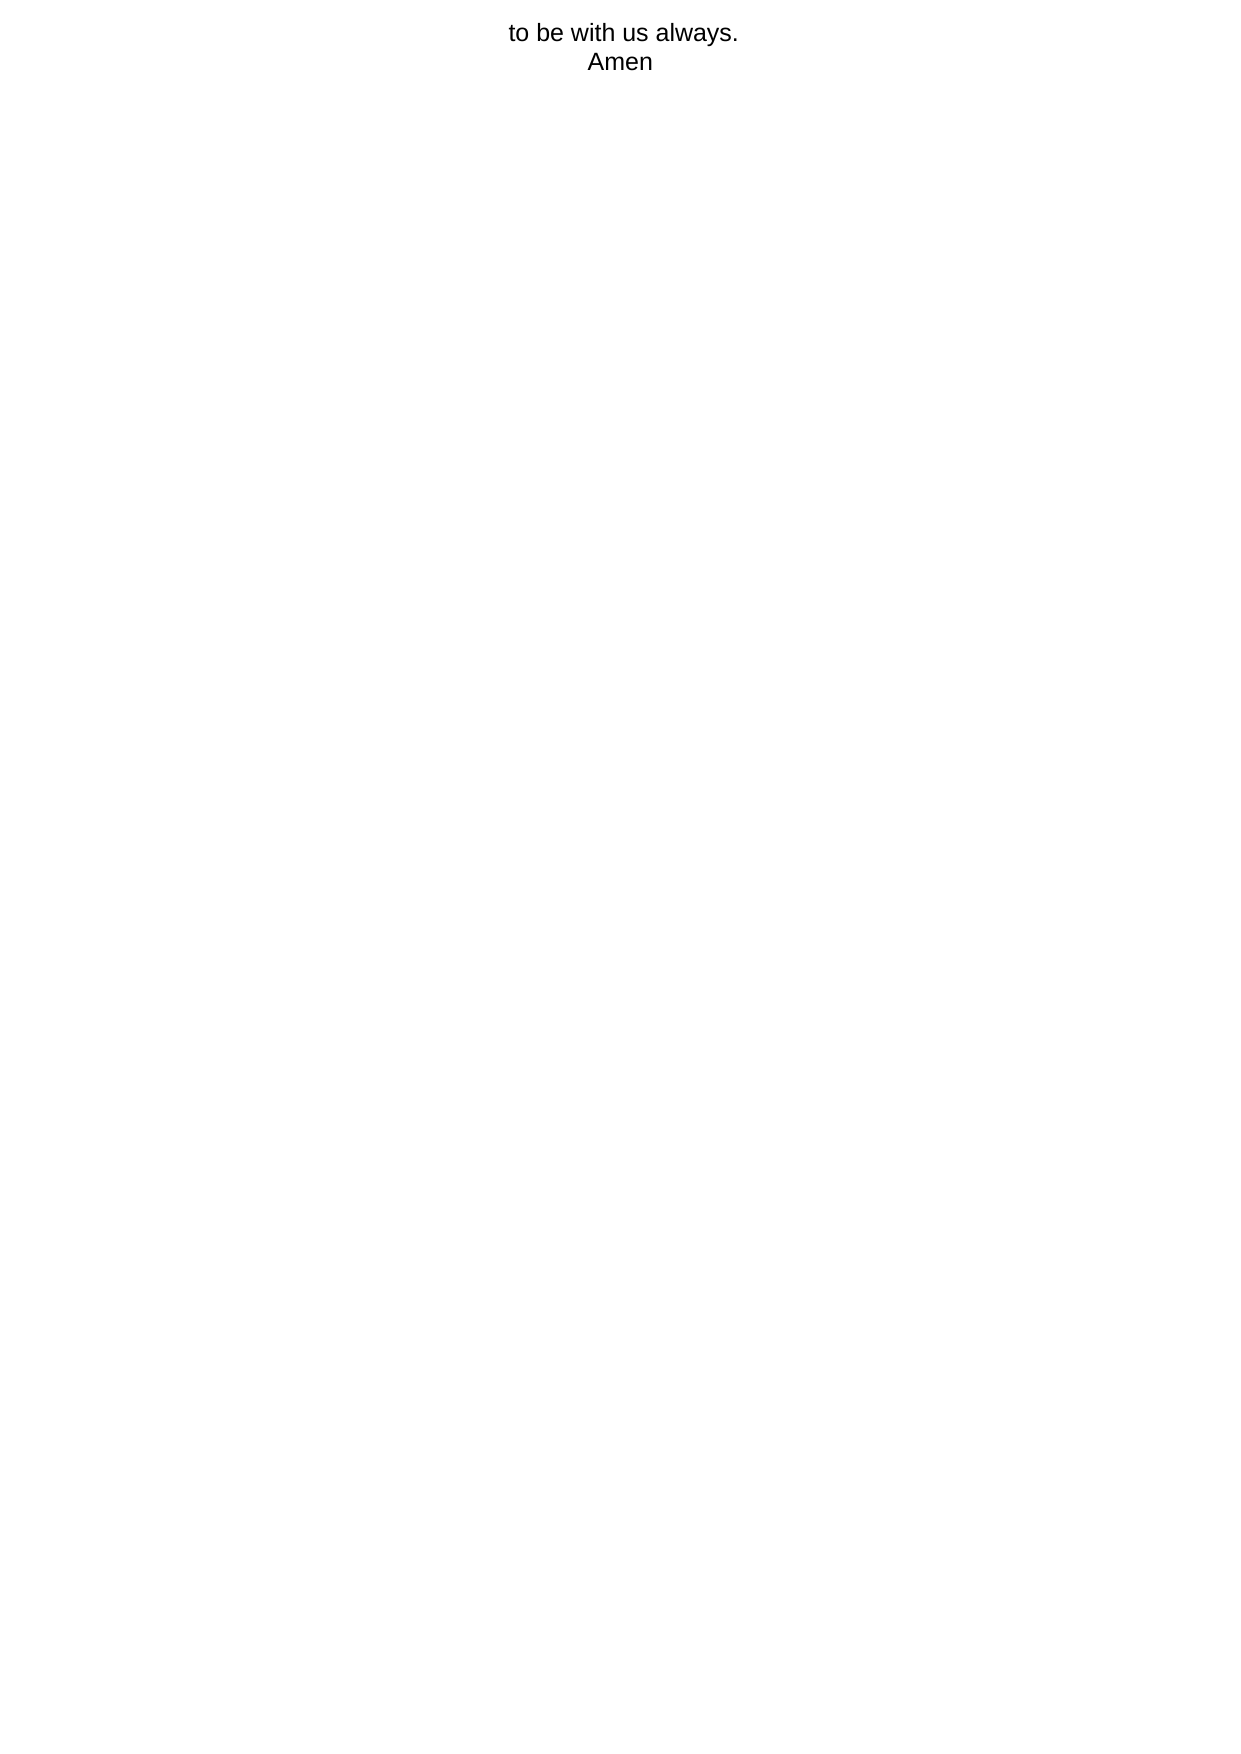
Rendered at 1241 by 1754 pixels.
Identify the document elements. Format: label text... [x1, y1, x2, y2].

text to be with us always. [59, 18, 1181, 46]
text Amen [59, 46, 1181, 75]
